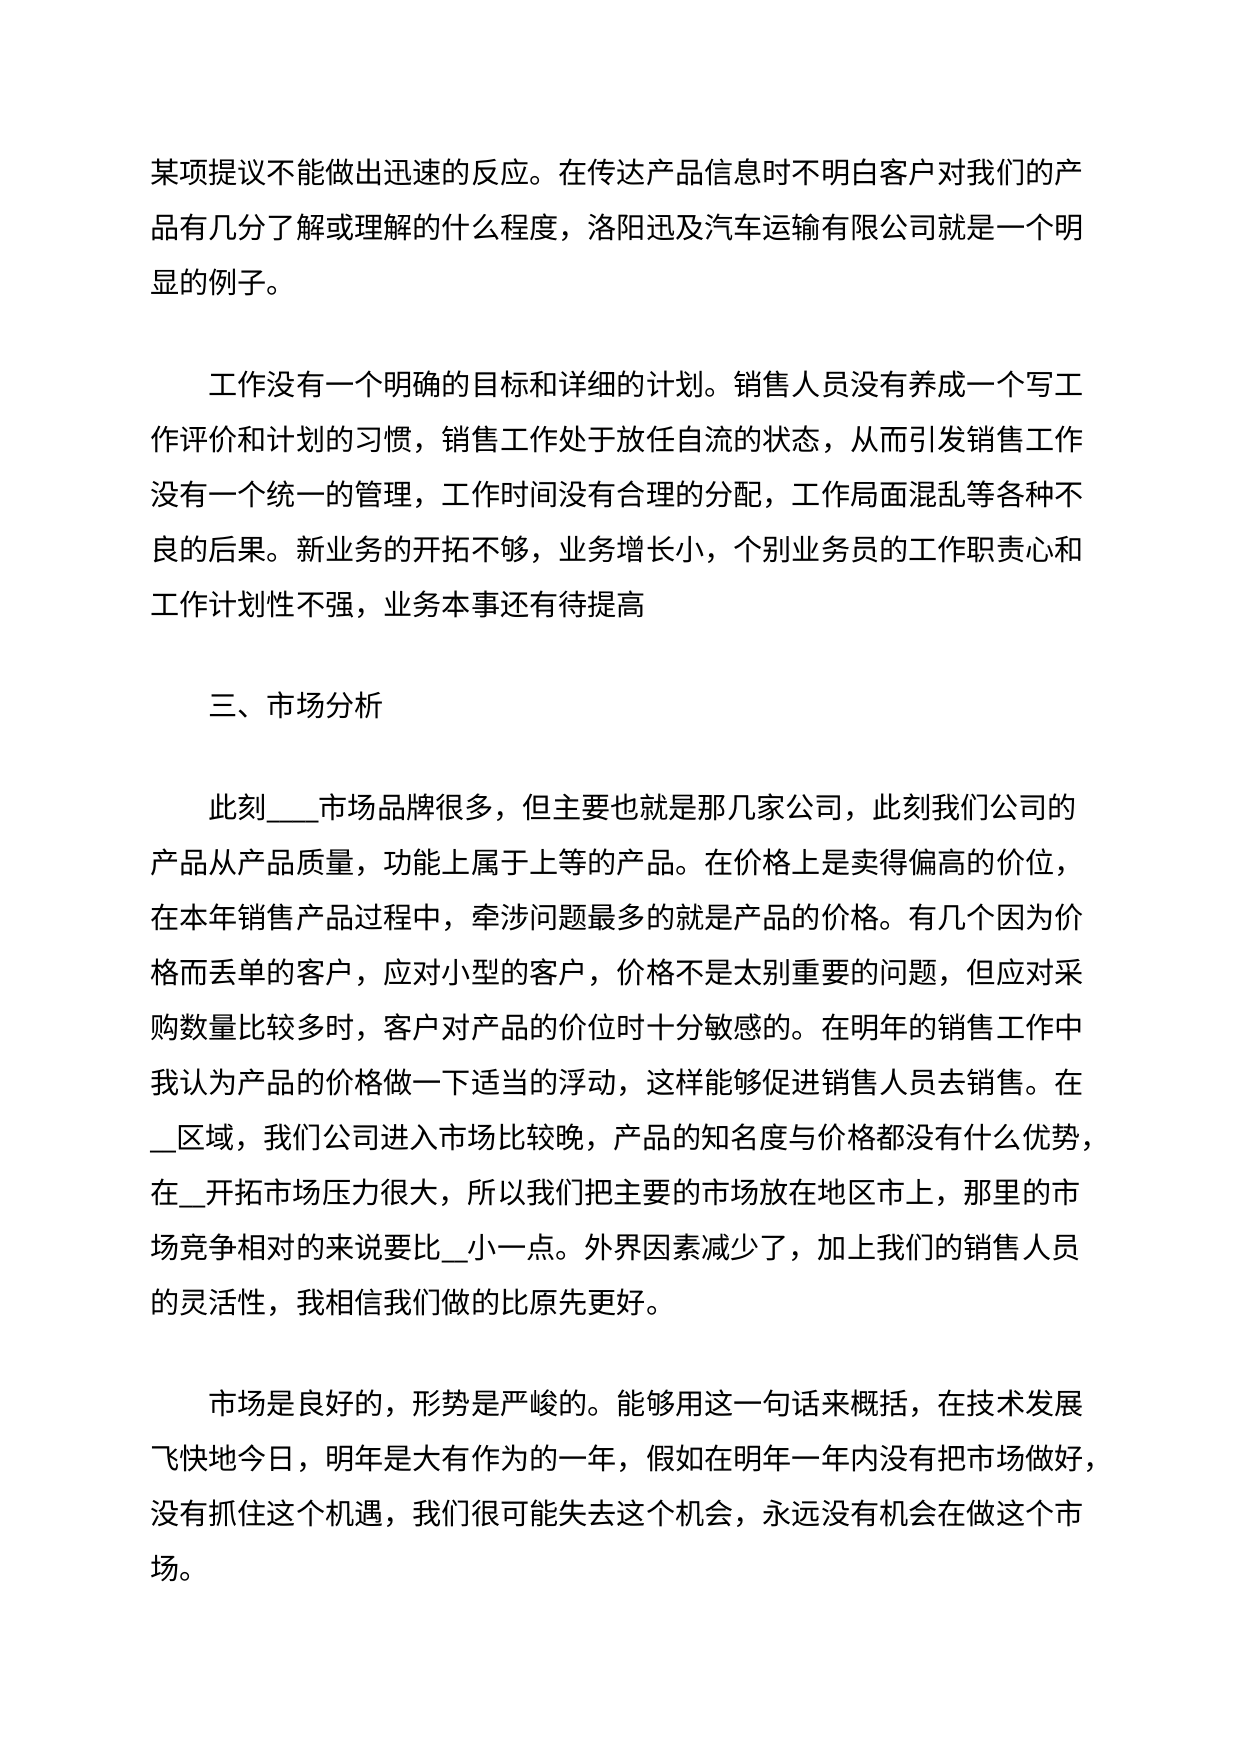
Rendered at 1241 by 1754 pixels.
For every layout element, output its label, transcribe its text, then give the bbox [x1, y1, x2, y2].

text 此刻____市场品牌很多，但主要也就是那几家公司，此刻我们公司的产品从产品质量，功能上属于上等的产品。在价格上是卖得偏高的价位，在本年销售产品过程中，牵涉问题最多的就是产品的价格。有几个因为价格而丢单的客户，应对小型的客户，价格不是太别重要的问题，但应对采购数量比较多时，客户对产品的价位时十分敏感的。在明年的销售工作中我认为产品的价格做一下适当的浮动，这样能够促进销售人员去销售。在__区域，我们公司进入市场比较晚，产品的知名度与价格都没有什么优势，在__开拓市场压力很大，所以我们把主要的市场放在地区市上，那里的市场竞争相对的来说要比__小一点。外界因素减少了，加上我们的销售人员的灵活性，我相信我们做的比原先更好。 [150, 785, 1090, 1321]
text 工作没有一个明确的目标和详细的计划。销售人员没有养成一个写工作评价和计划的习惯，销售工作处于放任自流的状态，从而引发销售工作没有一个统一的管理，工作时间没有合理的分配，工作局面混乱等各种不良的后果。新业务的开拓不够，业务增长小，个别业务员的工作职责心和工作计划性不强，业务本事还有待提高 [150, 362, 1090, 623]
text 市场是良好的，形势是严峻的。能够用这一句话来概括，在技术发展飞快地今日，明年是大有作为的一年，假如在明年一年内没有把市场做好，没有抓住这个机遇，我们很可能失去这个机会，永远没有机会在做这个市场。 [150, 1381, 1090, 1588]
text 三、市场分析 [150, 683, 1090, 725]
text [150, 150, 1090, 302]
